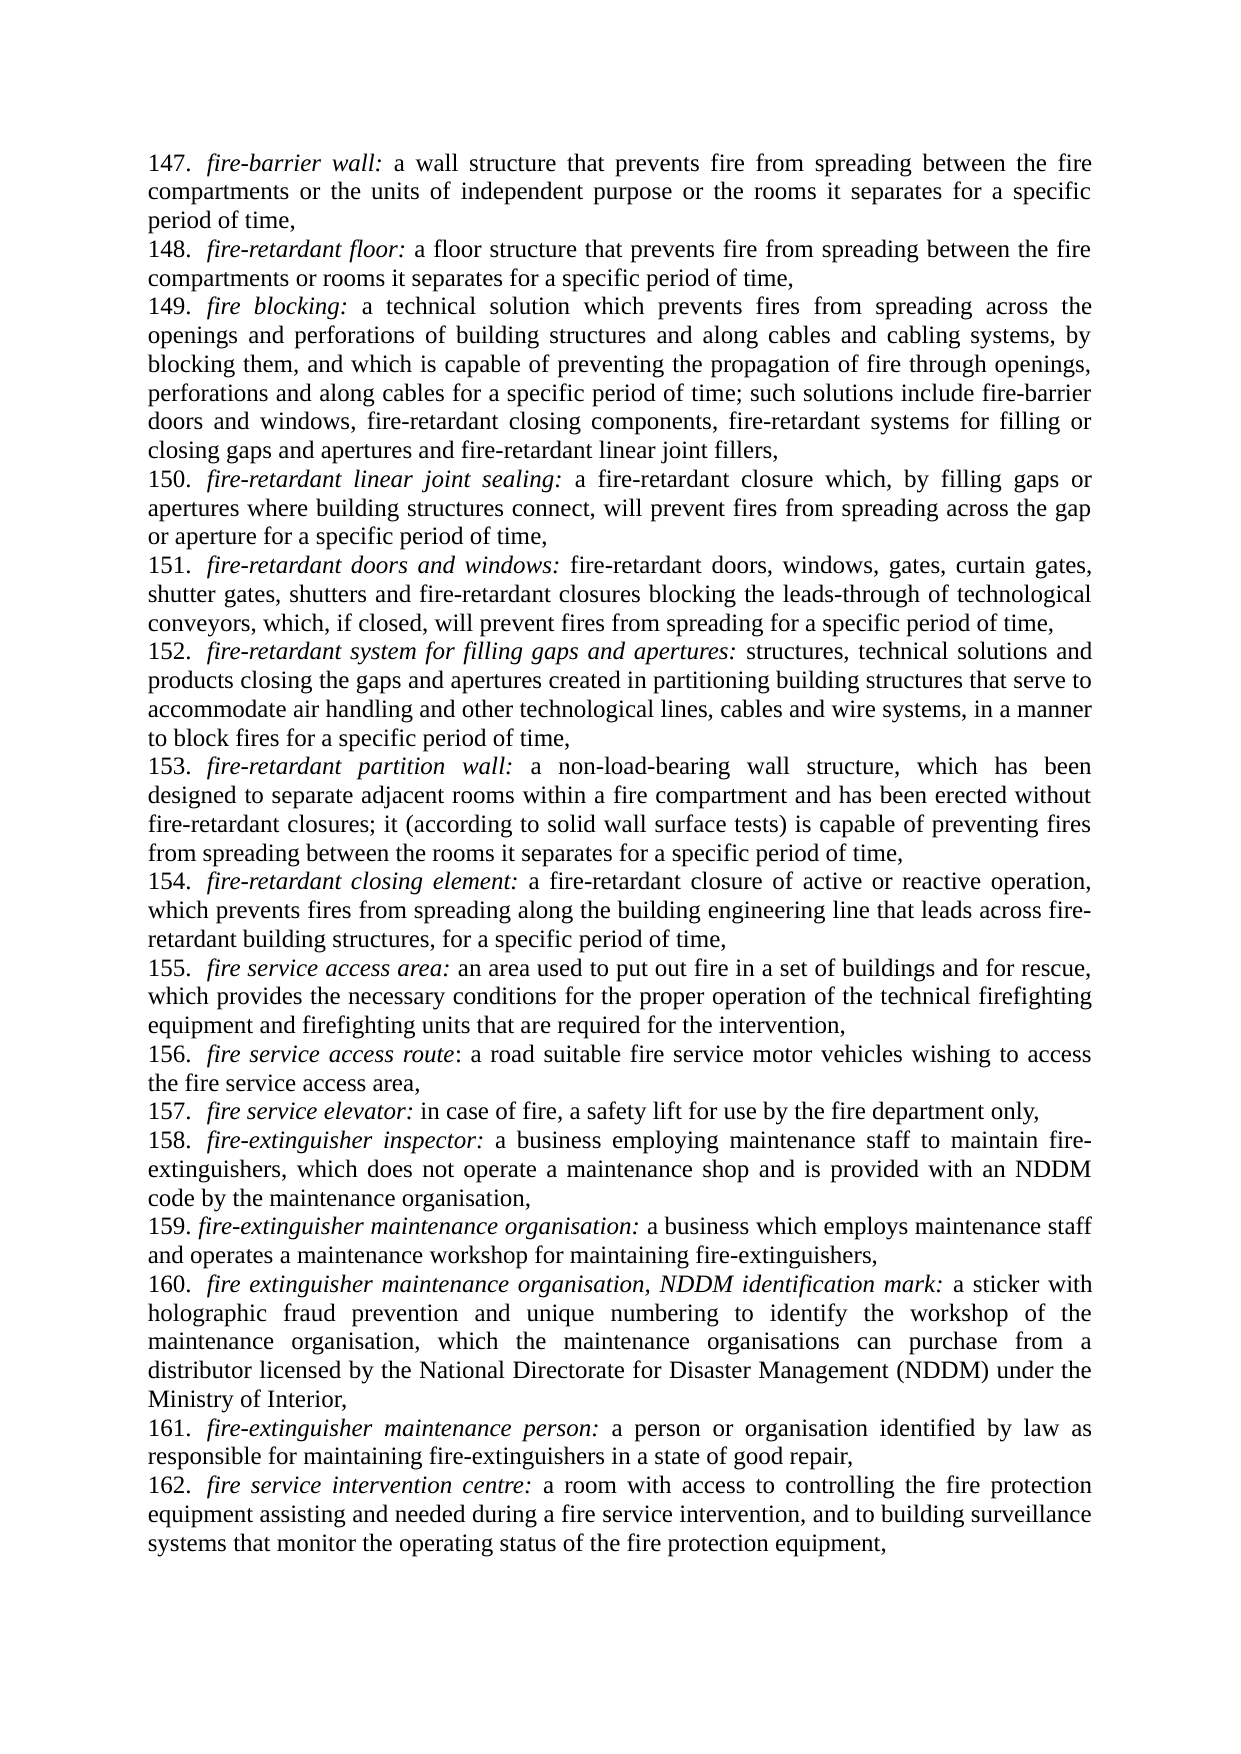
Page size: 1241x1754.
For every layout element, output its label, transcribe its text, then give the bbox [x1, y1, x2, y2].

text 162. fire service intervention centre: a room with access to controlling the fire protection equipment assisting and needed during a fire service intervention, and to building surveillance systems that monitor the operating status of the fire protection equipment, [148, 1470, 1093, 1556]
text 156. fire service access route: a road suitable fire service motor vehicles wishing to access the fire service access area, [148, 1039, 1093, 1096]
text 149. fire blocking: a technical solution which prevents fires from spreading across the openings and perforations of building structures and along cables and cabling systems, by blocking them, and which is capable of preventing the propagation of fire through openings, perforations and along cables for a specific period of time; such solutions include fire-barrier doors and windows, fire-retardant closing components, fire-retardant systems for filling or closing gaps and apertures and fire-retardant linear joint fillers, [148, 291, 1093, 464]
text 154. fire-retardant closing element: a fire-retardant closure of active or reactive operation, which prevents fires from spreading along the building engineering line that leads across fire-retardant building structures, for a specific period of time, [148, 866, 1093, 953]
text 153. fire-retardant partition wall: a non-load-bearing wall structure, which has been designed to separate adjacent rooms within a fire compartment and has been erected without fire-retardant closures; it (according to solid wall surface tests) is capable of preventing fires from spreading between the rooms it separates for a specific period of time, [148, 751, 1093, 866]
text 148. fire-retardant floor: a floor structure that prevents fire from spreading between the fire compartments or rooms it separates for a specific period of time, [148, 234, 1093, 291]
text 151. fire-retardant doors and windows: fire-retardant doors, windows, gates, curtain gates, shutter gates, shutters and fire-retardant closures blocking the leads-through of technological conveyors, which, if closed, will prevent fires from spreading for a specific period of time, [148, 550, 1093, 636]
text 158. fire-extinguisher inspector: a business employing maintenance staff to maintain fire-extinguishers, which does not operate a maintenance shop and is provided with an NDDM code by the maintenance organisation, [148, 1125, 1093, 1211]
text 155. fire service access area: an area used to put out fire in a set of buildings and for rescue, which provides the necessary conditions for the proper operation of the technical firefighting equipment and firefighting units that are required for the intervention, [148, 953, 1093, 1039]
text 160. fire extinguisher maintenance organisation, NDDM identification mark: a sticker with holographic fraud prevention and unique numbering to identify the workshop of the maintenance organisation, which the maintenance organisations can purchase from a distributor licensed by the National Directorate for Disaster Management (NDDM) under the Ministry of Interior, [148, 1269, 1093, 1413]
text 161. fire-extinguisher maintenance person: a person or organisation identified by law as responsible for maintaining fire-extinguishers in a state of good repair, [148, 1413, 1093, 1470]
text 147. fire-barrier wall: a wall structure that prevents fire from spreading between the fire compartments or the units of independent purpose or the rooms it separates for a specific period of time, [148, 148, 1093, 234]
text 159. fire-extinguisher maintenance organisation: a business which employs maintenance staff and operates a maintenance workshop for maintaining fire-extinguishers, [148, 1211, 1093, 1269]
text 150. fire-retardant linear joint sealing: a fire-retardant closure which, by filling gaps or apertures where building structures connect, will prevent fires from spreading across the gap or aperture for a specific period of time, [148, 464, 1093, 550]
text 152. fire-retardant system for filling gaps and apertures: structures, technical solutions and products closing the gaps and apertures created in partitioning building structures that serve to accommodate air handling and other technological lines, cables and wire systems, in a manner to block fires for a specific period of time, [148, 636, 1093, 751]
text 157. fire service elevator: in case of fire, a safety lift for use by the fire department only, [148, 1096, 1093, 1125]
